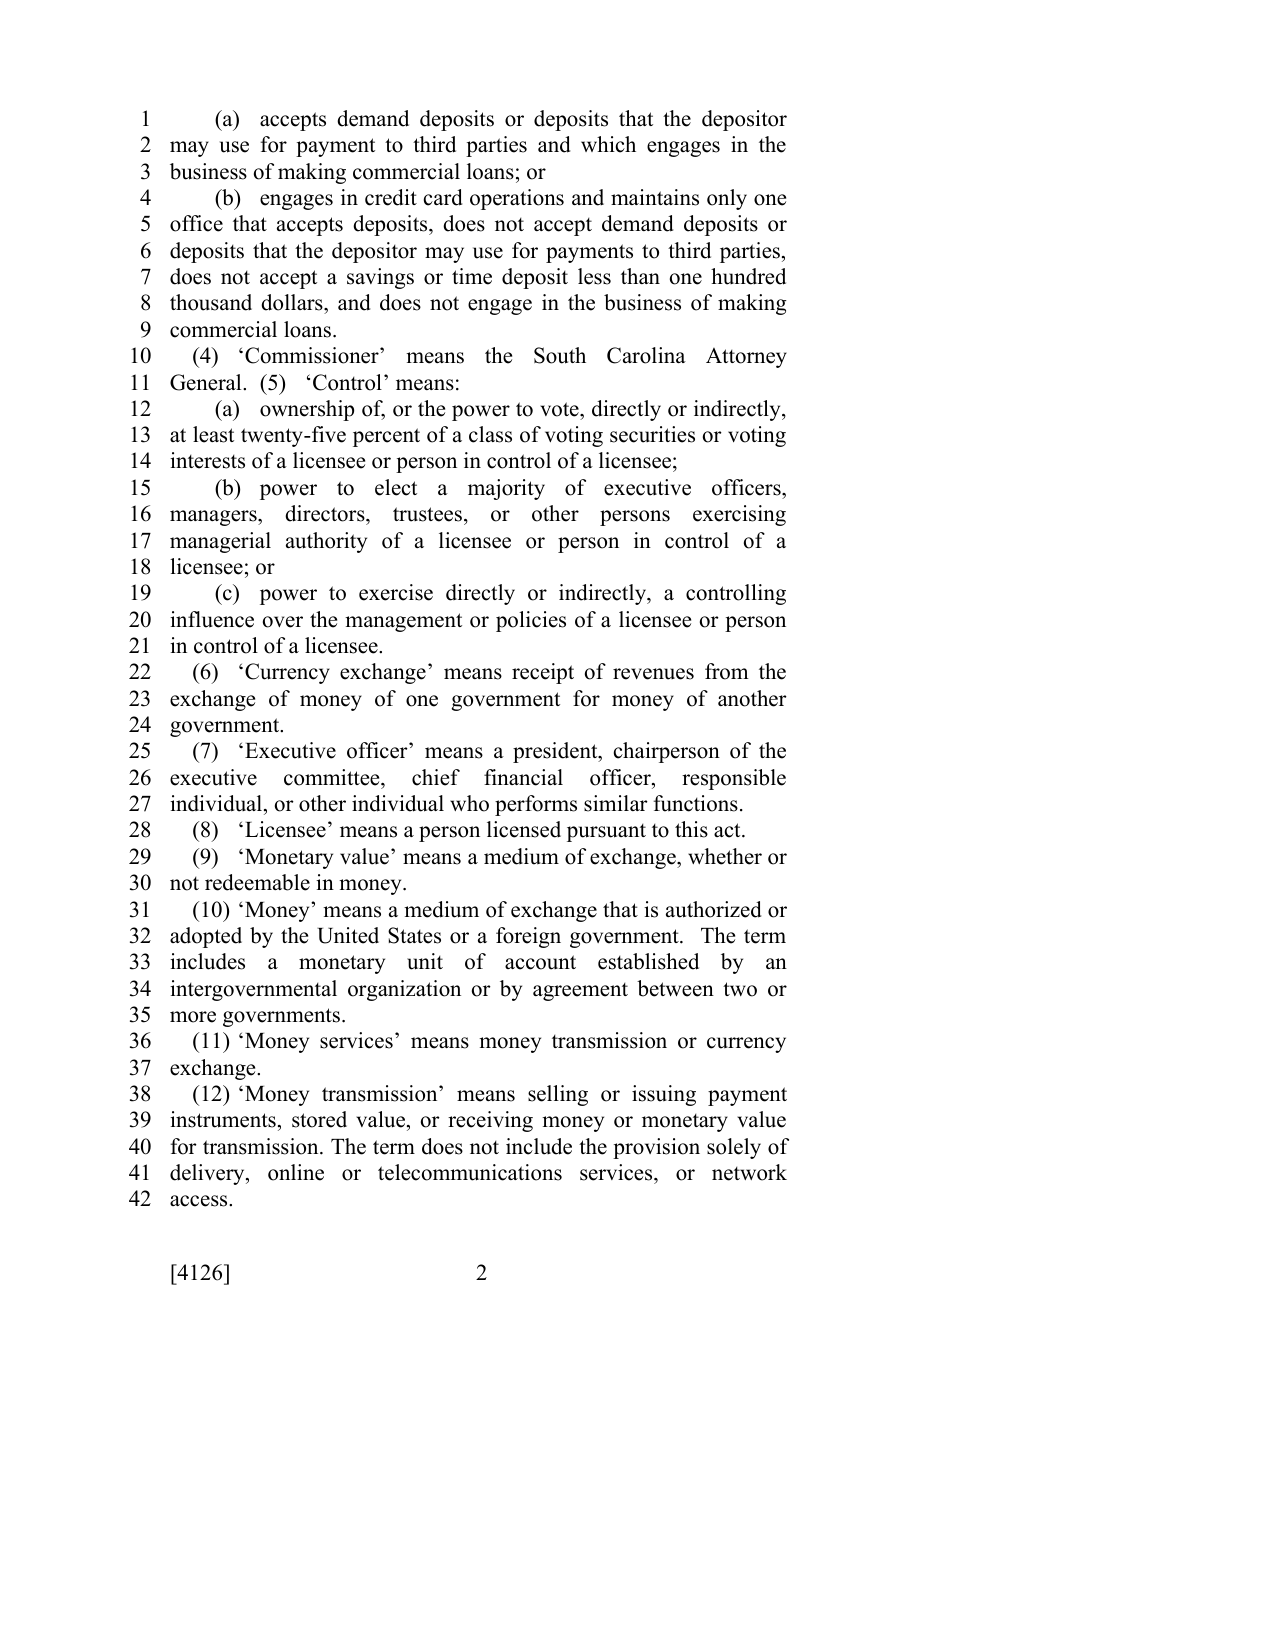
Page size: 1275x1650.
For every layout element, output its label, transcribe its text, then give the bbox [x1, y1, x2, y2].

text (7) ‘Executive officer’ means a president, chairperson of the executive committee, chief financial officer, responsible individual, or other individual who performs similar functions. [169, 737, 787, 817]
text (8) ‘Licensee’ means a person licensed pursuant to this act. [169, 817, 787, 843]
text (11) ‘Money services’ means money transmission or currency exchange. [169, 1027, 787, 1080]
text (10) ‘Money’ means a medium of exchange that is authorized or adopted by the United States or a foreign government. The term includes a monetary unit of account established by an intergovernmental organization or by agreement between two or more governments. [169, 896, 787, 1027]
text (b) power to elect a majority of executive officers, managers, directors, trustees, or other persons exercising managerial authority of a licensee or person in control of a licensee; or [169, 474, 787, 579]
text (4) ‘Commissioner’ means the South Carolina Attorney General. (5) ‘Control’ means: [169, 342, 787, 395]
text (c) power to exercise directly or indirectly, a controlling influence over the management or policies of a licensee or person in control of a licensee. [169, 579, 787, 658]
text (a) accepts demand deposits or deposits that the depositor may use for payment to third parties and which engages in the business of making commercial loans; or [169, 105, 787, 184]
text (12) ‘Money transmission’ means selling or issuing payment instruments, stored value, or receiving money or monetary value for transmission. The term does not include the provision solely of delivery, online or telecommunications services, or network access. [169, 1080, 787, 1212]
text (b) engages in credit card operations and maintains only one office that accepts deposits, does not accept demand deposits or deposits that the depositor may use for payments to third parties, does not accept a savings or time deposit less than one hundred thousand dollars, and does not engage in the business of making commercial loans. [169, 184, 787, 342]
text (6) ‘Currency exchange’ means receipt of revenues from the exchange of money of one government for money of another government. [169, 658, 787, 737]
text (a) ownership of, or the power to vote, directly or indirectly, at least twenty-five percent of a class of voting securities or voting interests of a licensee or person in control of a licensee; [169, 395, 787, 474]
text (9) ‘Monetary value’ means a medium of exchange, whether or not redeemable in money. [169, 843, 787, 896]
